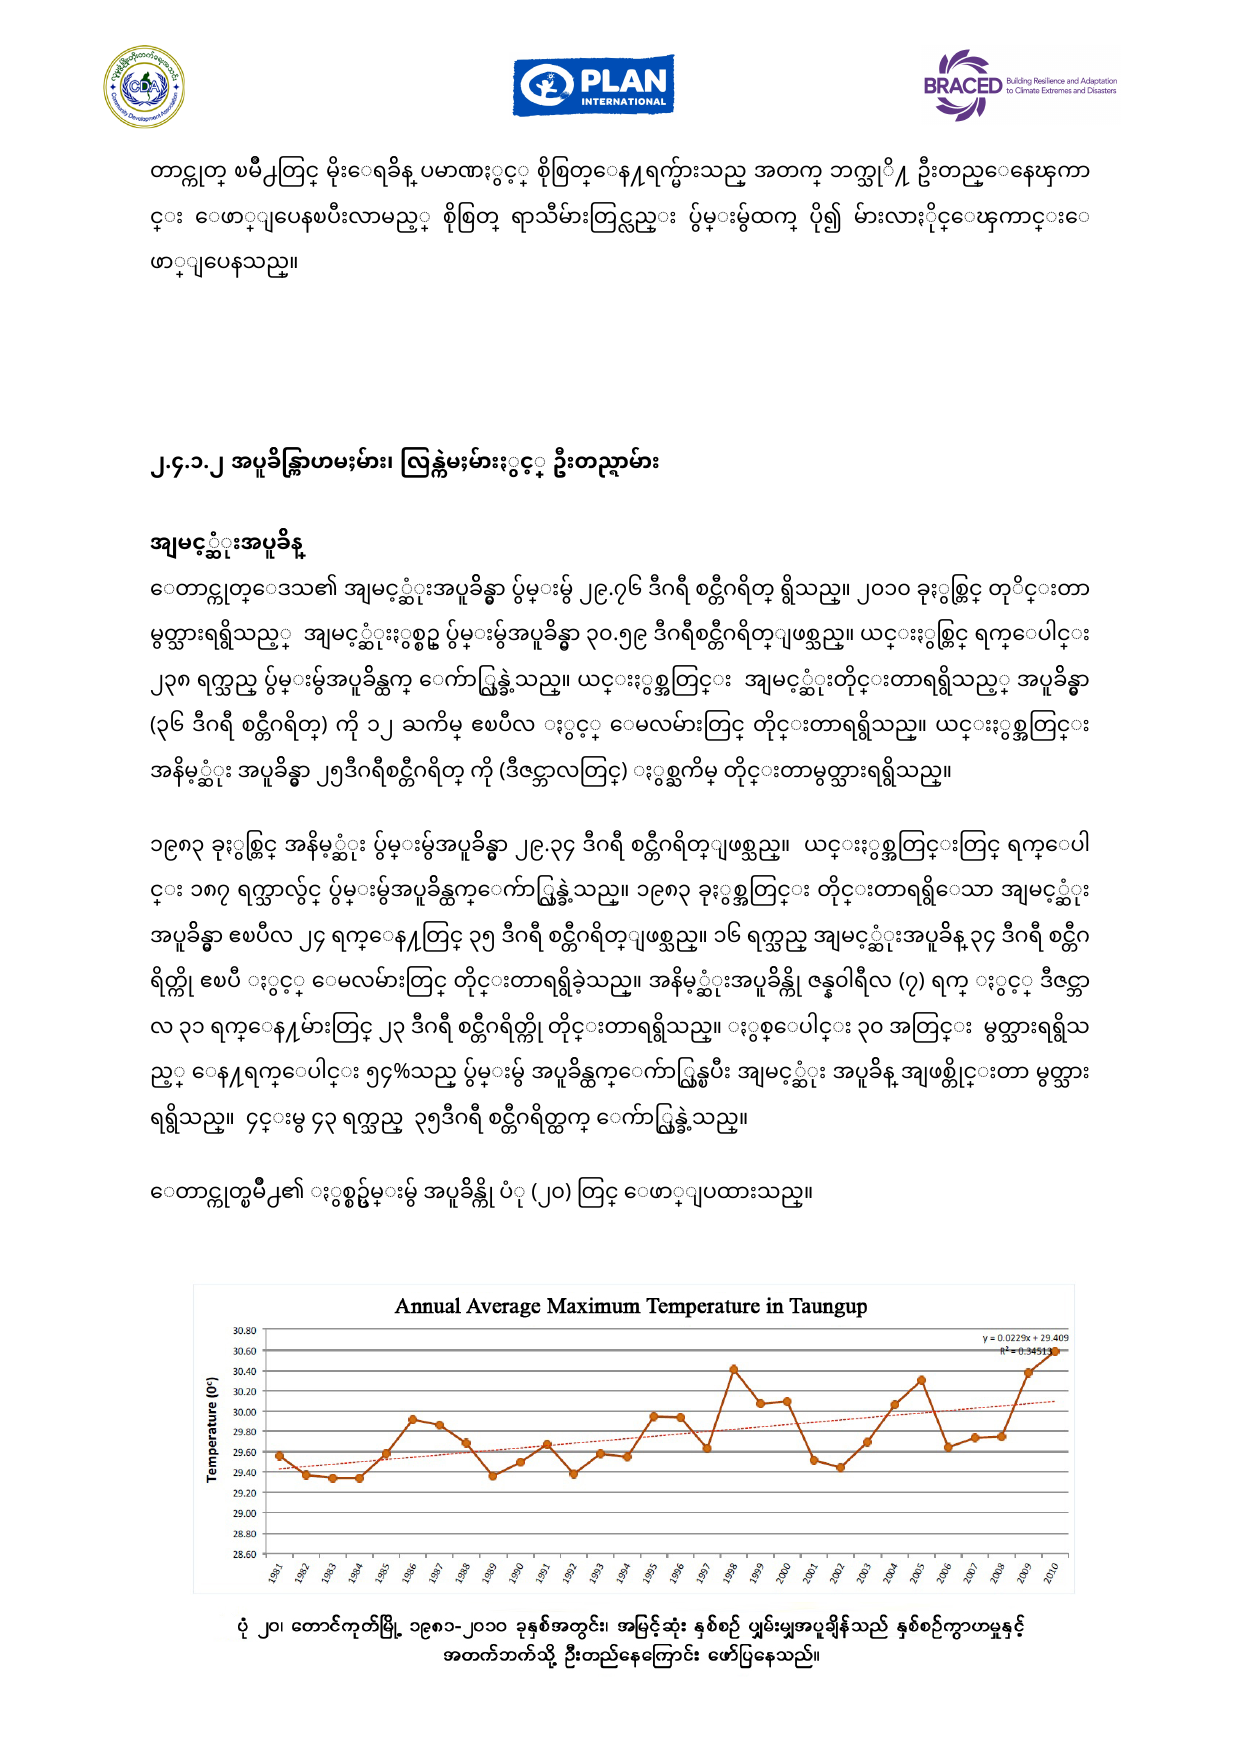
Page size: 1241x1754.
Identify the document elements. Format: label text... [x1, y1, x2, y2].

text အျမင့္ဆံုးအပူခ်ိန္ [150, 522, 1090, 567]
text ေတာင္ကုတ္ေဒသ၏ အျမင့္ဆံုးအပူခ်ိန္မွာ ပွ်မ္းမွ် ၂၉.၇၆ ဒီဂရီ စင္တီဂရိတ္ ရွိသည္။ ၂၀၁၀ ခုႏွစ္တြင္ တုိင္းတာမွတ္သားရရွိသည့္ အျမင့္ဆံုးႏွစ္စဥ္ ပွ်မ္းမွ်အပူခ်ိန္မွာ ၃၀.၅၉ ဒီဂရီစင္တီဂရိတ္ျဖစ္သည္။ ယင္းႏွစ္တြင္ ရက္ေပါင္း ၂၃၈ ရက္သည္ ပွ်မ္းမွ်အပူခ်ိန္ထက္ ေက်ာ္လြန္ခဲ့သည္။ ယင္းႏွစ္အတြင္း အျမင့္ဆံုးတိုင္းတာရရွိသည့္ အပူခ်ိန္မွာ (၃၆ ဒီဂရီ စင္တီဂရိတ္) ကို ၁၂ ႀကိမ္ ဧၿပီလ ႏွင့္ ေမလမ်ားတြင္ တိုင္းတာရရွိသည္။ ယင္းႏွစ္အတြင္း အနိမ့္ဆံုး အပူခ်ိန္မွာ ၂၅ဒီဂရီစင္တီဂရိတ္ ကို (ဒီဇင္ဘာလတြင္) ႏွစ္ႀကိမ္ တိုင္းတာမွတ္သားရရွိသည္။ [150, 567, 1090, 795]
picture [509, 52, 678, 120]
text ၂.၄.၁.၂ အပူခ်ိန္ကြာဟမႈမ်ား၊ လြန္ကဲမႈမ်ားႏွင့္ ဦးတည္ရာမ်ား [150, 441, 1090, 487]
text ၁၉၈၃ ခုႏွစ္တြင္ အနိမ့္ဆံုး ပွ်မ္းမွ်အပူခ်ိန္မွာ ၂၉.၃၄ ဒီဂရီ စင္တီဂရိတ္ျဖစ္သည္။ ယင္းႏွစ္အတြင္းတြင္ ရက္ေပါင္း ၁၈၇ ရက္သာလွ်င္ ပွ်မ္းမွ်အပူခ်ိန္ထက္ေက်ာ္လြန္ခဲ့သည္။ ၁၉၈၃ ခုႏွစ္အတြင္း တိုင္းတာရရွိေသာ အျမင့္ဆံုးအပူခ်ိန္မွာ ဧၿပီလ ၂၄ ရက္ေန႔တြင္ ၃၅ ဒီဂရီ စင္တီဂရိတ္ျဖစ္သည္။ ၁၆ ရက္သည္ အျမင့္ဆံုးအပူခ်ိန္ ၃၄ ဒီဂရီ စင္တီဂရိတ္ကို ဧၿပီ ႏွင့္ ေမလမ်ားတြင္ တိုင္းတာရရွိခဲ့သည္။ အနိမ့္ဆံုးအပူခ်ိန္ကို ဇန္န၀ါရီလ (၇) ရက္ ႏွင့္ ဒီဇင္ဘာလ ၃၁ ရက္ေန႔မ်ားတြင္ ၂၃ ဒီဂရီ စင္တီဂရိတ္ကို တိုင္းတာရရွိသည္။ ႏွစ္ေပါင္း ၃၀ အတြင္း မွတ္သားရရွိသည့္ ေန႔ရက္ေပါင္း ၅၄%သည္ ပွ်မ္းမွ် အပူခ်ိန္ထက္ေက်ာ္လြန္ၿပီး အျမင့္ဆံုး အပူခ်ိန္ အျဖစ္တိုင္းတာ မွတ္သားရရွိသည္။ ၄င္းမွ ၄၃ ရက္သည္ ၃၅ဒီဂရီ စင္တီဂရိတ္ထက္ ေက်ာ္လြန္ခဲ့သည္။ [150, 823, 1090, 1142]
picture [167, 1268, 1095, 1690]
text ေတာင္ကုတ္ၿမိဳ႕၏ ႏွစ္စဥ္ပ်မ္းမွ် အပူခ်ိန္ကို ပံု (၂၀) တြင္ ေဖာ္ျပထားသည္။ [150, 1171, 1090, 1216]
picture [920, 45, 1122, 125]
picture [103, 45, 185, 129]
